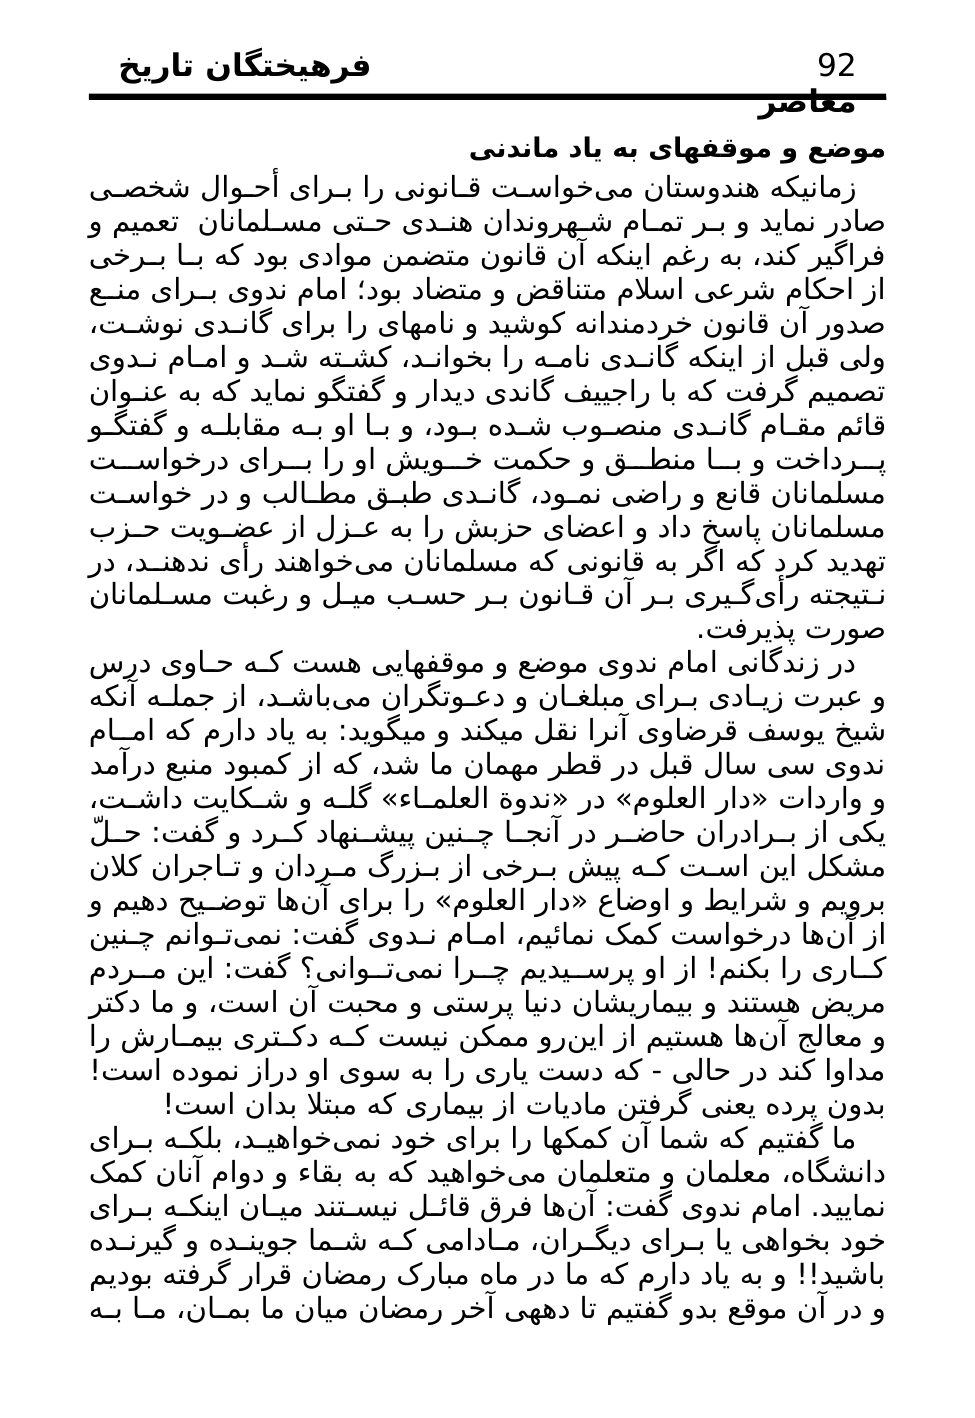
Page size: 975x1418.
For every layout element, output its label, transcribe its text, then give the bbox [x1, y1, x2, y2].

text موضع و موقفهای به یاد ماندنی [89, 132, 886, 164]
text در زندگانی امام ندوی موضع و موقفهایی هست که حاوی درس و عبرت زیادی برای مبلغان و دعوتگران می‌باشد، از جمله آنکه‌ شیخ یوسف قرضاوی آنرا نقل میکند و میگوید: به یاد دارم که امام ندوی سی سال قبل در قطر مهمان ما شد، که از کمبود منبع درآمد و واردات «دار العلوم» در «ندوة العلماء» گله و شکایت داشت، یکی از برادران حاضر در آنجا چنین پیشنهاد کرد و گفت: حلّ مشکل این است که پیش برخی از بزرگ مردان و تاجران کلان برویم و شرایط و اوضاع «دار العلوم» را برای آن‌ها توضیح دهیم و از آن‌ها درخواست کمک نمائیم، امام ندوی گفت: نمی‌توانم چنین کاری را بکنم! از او پرسیدیم چرا نمی‌توانی؟ گفت: این مردم مریض هستند و بیماریشان دنیا پرستی و محبت آن است، و ما دکتر و معالج آن‌ها هستیم از این‌رو ممکن نیست که دکتری بیمارش را مداوا کند در حالی - که دست یاری را به سوی او دراز نموده‌ است! بدون پرده یعنی گرفتن مادیات از بیماری که‌ مبتلا بدان است! [89, 646, 886, 1121]
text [89, 1121, 886, 1325]
text زمانیکه هندوستان می‌خواست قانونی را برای أحوال شخصی صادر نماید و بر تمام شهروندان هندی حتی مسلمانان تعمیم و فراگیر کند، به رغم اینکه آن قانون متضمن موادی بود که با برخی از احکام شرعی اسلام متناقض و متضاد بود؛ امام ندوی برای منع صدور آن قانون خردمندانه کوشید و نامهای را برای گاندی نوشت، ولی قبل از اینکه گاندی نامه را بخواند، کشته شد و امام ندوی تصمیم گرفت که با راجییف گاندی دیدار و گفتگو نماید که به عنوان قائم مقام گاندی منصوب شده بود، و با او به مقابله و گفتگو پرداخت و با منطق و حکمت خویش او را برای درخواست مسلمانان قانع و راضی نمود، گاندی طبق مطالب و در خواست مسلمانان پاسخ داد و اعضای حزبش را به عزل از عضویت حزب تهدید کرد که‌ اگر به قانونی که مسلمانان می‌خواهند رأی ندهند، در نتیجته‌ رأی‌گیری بر آن قانون بر حسب میل و رغبت مسلمانان صورت پذیرفت. [89, 170, 886, 646]
